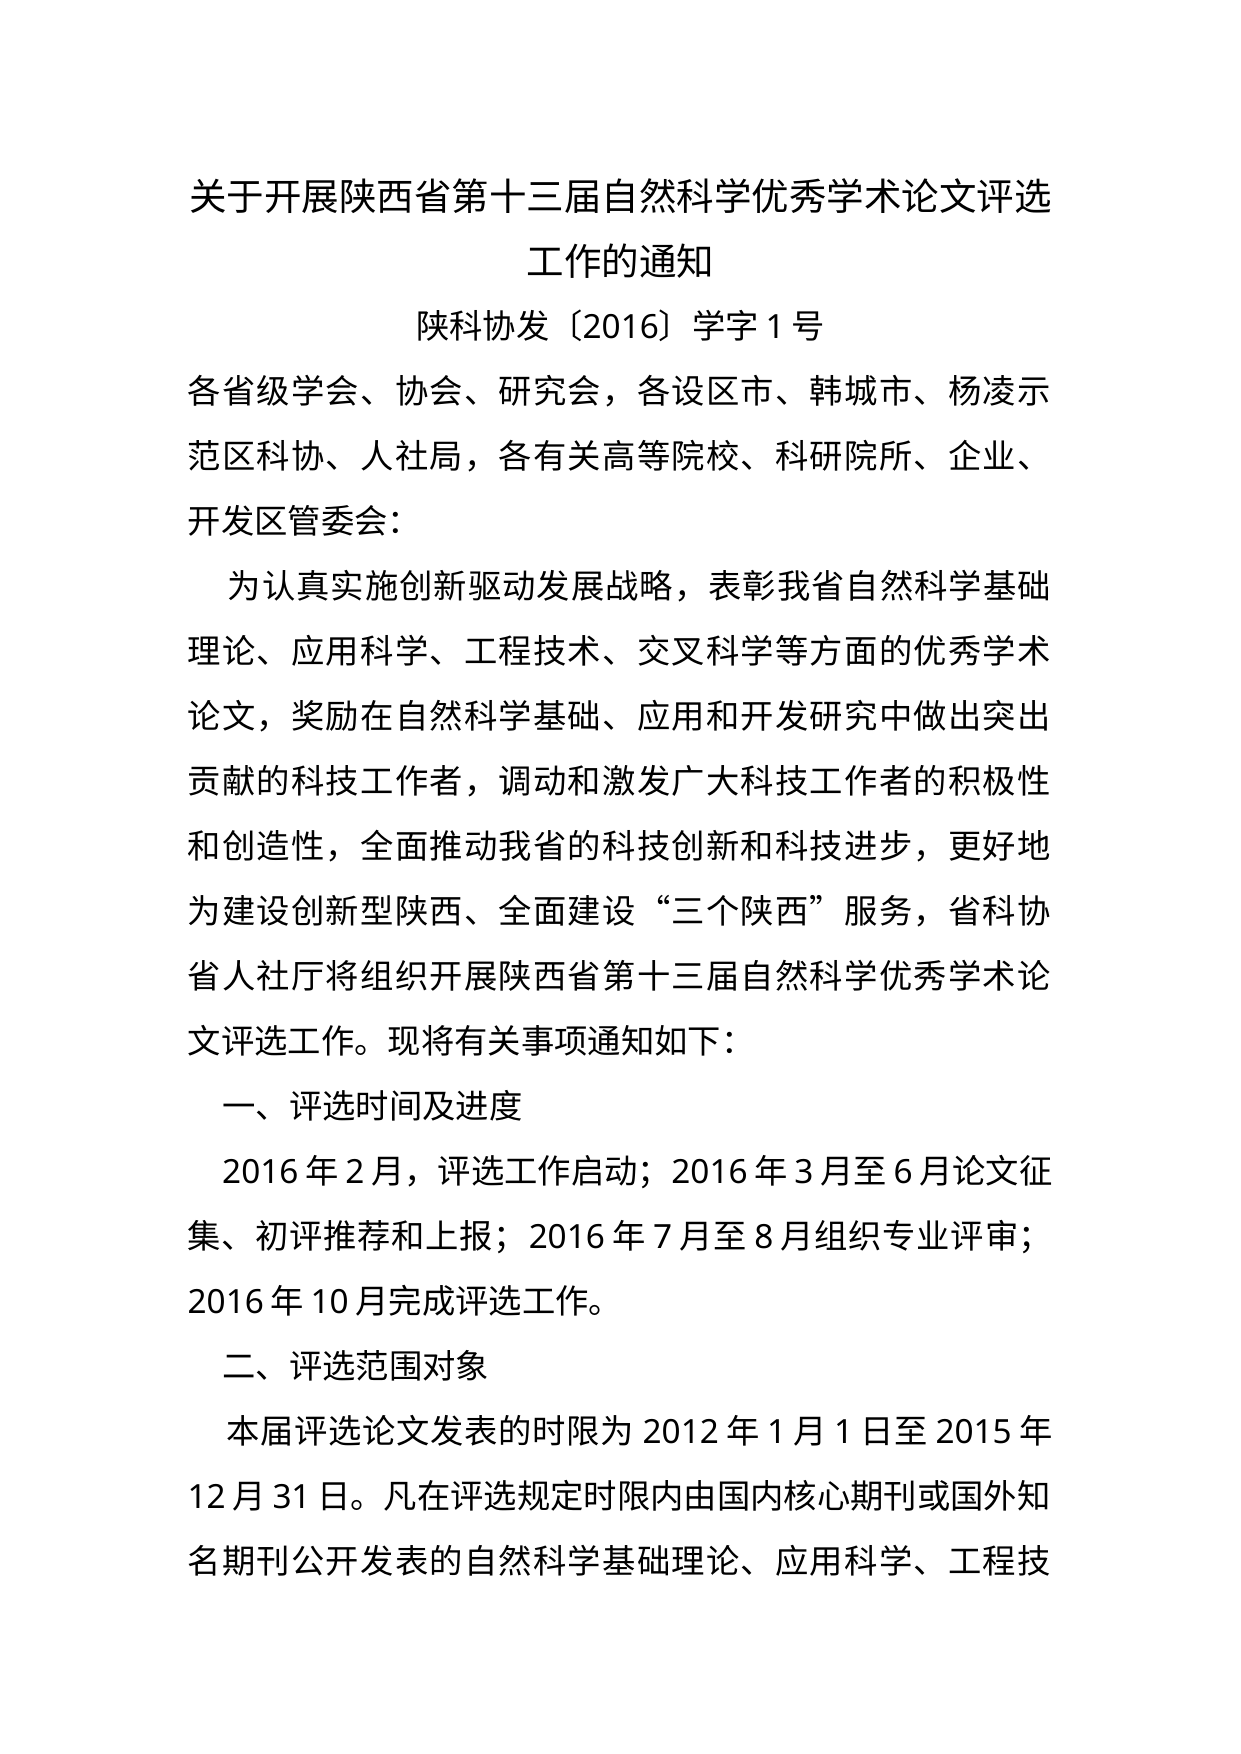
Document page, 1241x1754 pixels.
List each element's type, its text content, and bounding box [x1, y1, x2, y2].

text 二、评选范围对象 [187, 1332, 1053, 1397]
text 陕科协发〔2016〕学字1号 [187, 292, 1053, 357]
text 关于开展陕西省第十三届自然科学优秀学术论文评选工作的通知 [187, 162, 1053, 292]
text 一、评选时间及进度 [187, 1072, 1053, 1137]
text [187, 1397, 1053, 1592]
text 各省级学会、协会、研究会，各设区市、韩城市、杨凌示范区科协、人社局，各有关高等院校、科研院所、企业、开发区管委会： [187, 357, 1053, 552]
text 为认真实施创新驱动发展战略，表彰我省自然科学基础理论、应用科学、工程技术、交叉科学等方面的优秀学术论文，奖励在自然科学基础、应用和开发研究中做出突出贡献的科技工作者，调动和激发广大科技工作者的积极性和创造性，全面推动我省的科技创新和科技进步，更好地为建设创新型陕西、全面建设“三个陕西”服务，省科协、省人社厅将组织开展陕西省第十三届自然科学优秀学术论文评选工作。现将有关事项通知如下： [187, 552, 1053, 1072]
text 2016年2月，评选工作启动；2016年3月至6月论文征集、初评推荐和上报；2016年7月至8月组织专业评审；2016年10月完成评选工作。 [187, 1137, 1053, 1332]
